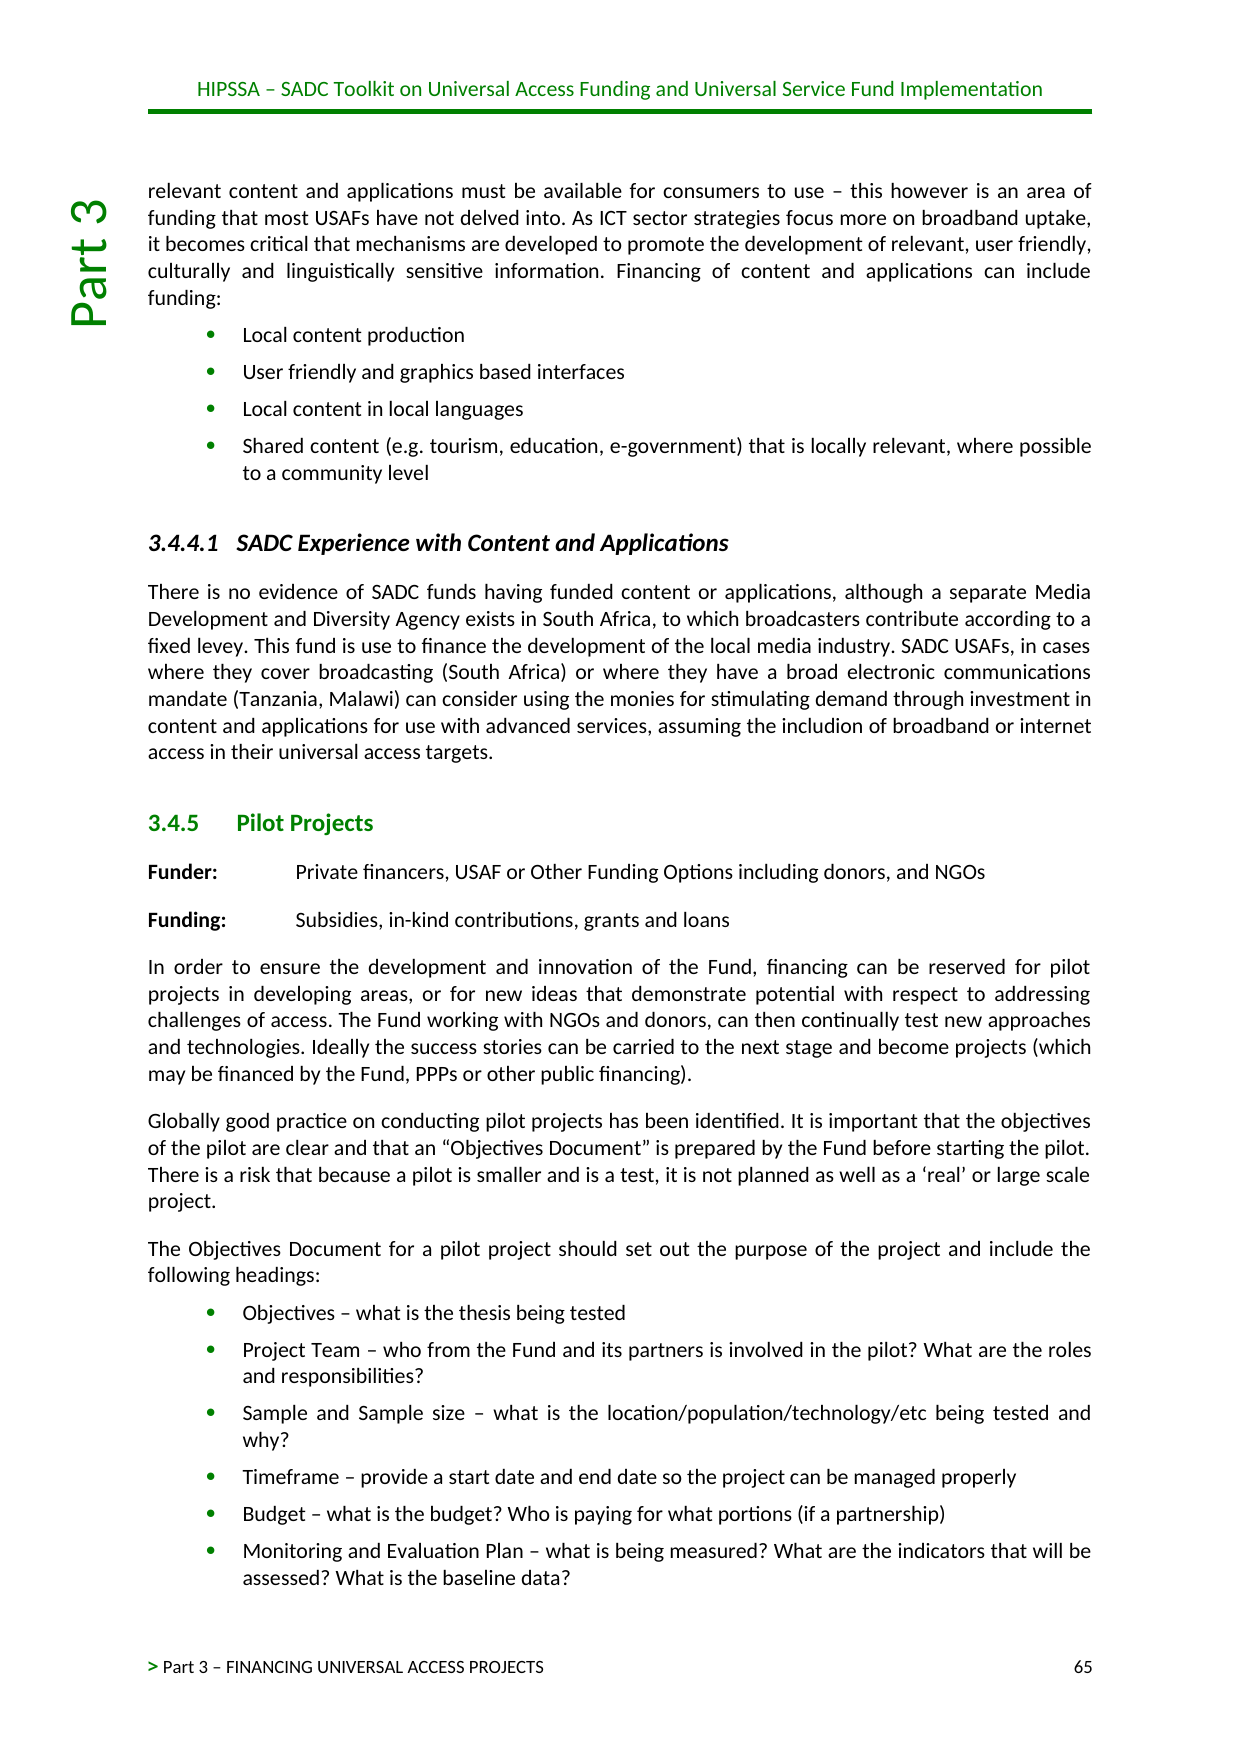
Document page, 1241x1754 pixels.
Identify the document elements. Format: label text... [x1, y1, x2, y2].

text Funder: Private financers, USAF or Other Funding Options including donors, and NGOs [148, 858, 1092, 885]
subtitle 3.4.5 Pilot Projects [148, 807, 1092, 837]
text Objectives – what is the thesis being tested [207, 1299, 1092, 1325]
subtitle 3.4.4.1 SADC Experience with Content and Applications [148, 527, 1092, 558]
text Project Team – who from the Fund and its partners is involved in the pilot? What are the roles and responsibilities? [207, 1336, 1092, 1389]
text User friendly and graphics based interfaces [207, 358, 1092, 385]
text Local content production [207, 321, 1092, 348]
text Local content in local languages [207, 395, 1092, 422]
text Globally good practice on conducting pilot projects has been identified. It is important that the objectives of the pilot are clear and that an “Objectives Document” is prepared by the Fund before starting the pilot. There is a risk that because a pilot is smaller and is a test, it is not planned as well as a ‘real’ or large scale project. [148, 1107, 1092, 1214]
text The Objectives Document for a pilot project should set out the purpose of the project and include the following headings: [148, 1235, 1092, 1288]
text Monitoring and Evaluation Plan – what is being measured? What are the indicators that will be assessed? What is the baseline data? [207, 1537, 1092, 1591]
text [148, 177, 1092, 311]
text Budget – what is the budget? Who is paying for what portions (if a partnership) [207, 1500, 1092, 1527]
text Shared content (e.g. tourism, education, e-government) that is locally relevant, where possible to a community level [207, 432, 1092, 486]
text Timeframe – provide a start date and end date so the project can be managed properly [207, 1463, 1092, 1490]
text Sample and Sample size – what is the location/population/technology/etc being tested and why? [207, 1399, 1092, 1453]
text Funding: Subsidies, in-kind contributions, grants and loans [148, 906, 1092, 932]
text There is no evidence of SADC funds having funded content or applications, although a separate Media Development and Diversity Agency exists in South Africa, to which broadcasters contribute according to a fixed levey. This fund is use to finance the development of the local media industry. SADC USAFs, in cases where they cover broadcasting (South Africa) or where they have a broad electronic communications mandate (Tanzania, Malawi) can consider using the monies for stimulating demand through investment in content and applications for use with advanced services, assuming the includion of broadband or internet access in their universal access targets. [148, 578, 1092, 765]
text In order to ensure the development and innovation of the Fund, financing can be reserved for pilot projects in developing areas, or for new ideas that demonstrate potential with respect to addressing challenges of access. The Fund working with NGOs and donors, can then continually test new approaches and technologies. Ideally the success stories can be carried to the next stage and become projects (which may be financed by the Fund, PPPs or other public financing). [148, 953, 1092, 1087]
